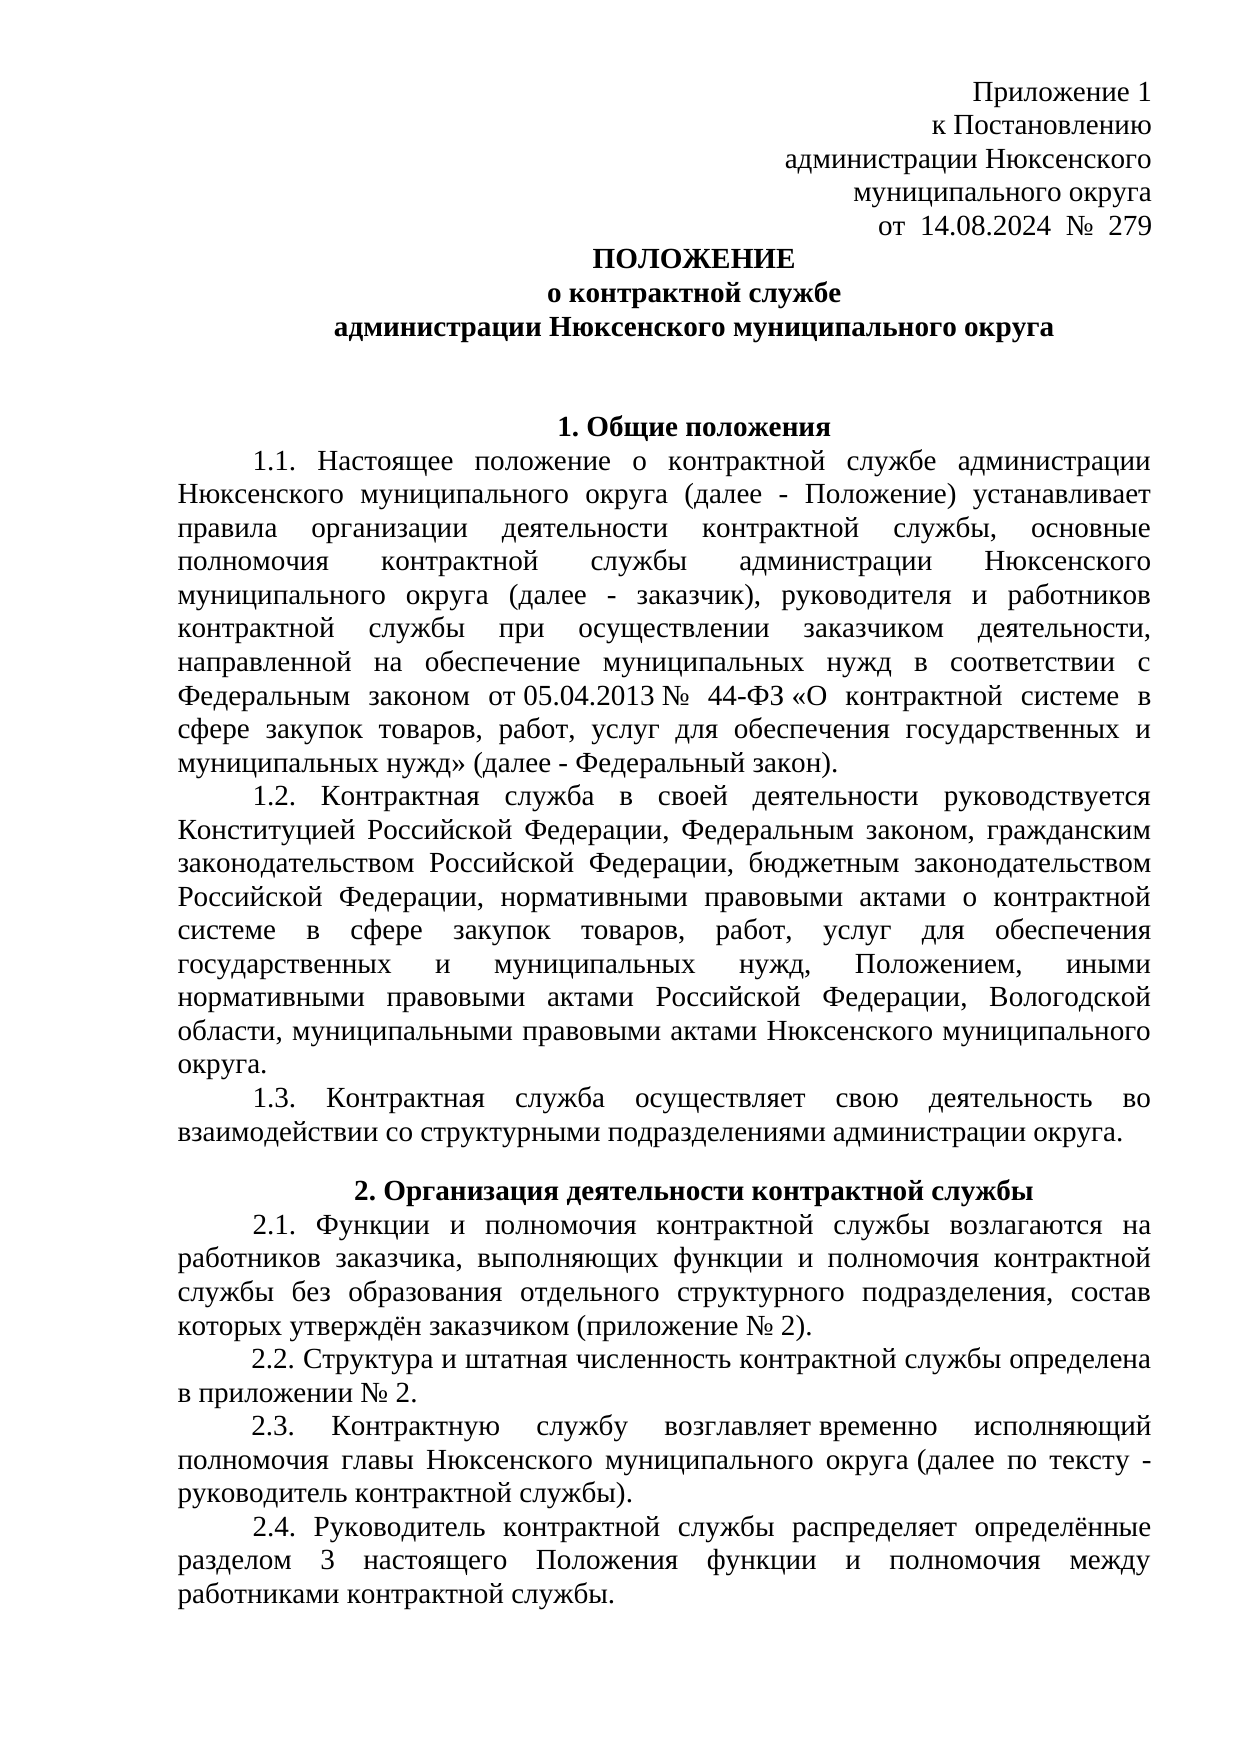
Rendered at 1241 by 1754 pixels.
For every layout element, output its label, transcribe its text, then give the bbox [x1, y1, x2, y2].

text от 14.08.2024 № 279 [177, 208, 1152, 242]
text 1.2. Контрактная служба в своей деятельности руководствуется Конституцией Российской Федерации, Федеральным законом, гражданским законодательством Российской Федерации, бюджетным законодательством Российской Федерации, нормативными правовыми актами о контрактной системе в сфере закупок товаров, работ, услуг для обеспечения государственных и муниципальных нужд, Положением, иными нормативными правовыми актами Российской Федерации, Вологодской области, муниципальными правовыми актами Нюксенского муниципального округа. [177, 778, 1152, 1080]
text 1. Общие положения [177, 409, 1152, 443]
text 1.1. Настоящее положение о контрактной службе администрации Нюксенского муниципального округа (далее - Положение) устанавливает правила организации деятельности контрактной службы, основные полномочия контрактной службы администрации Нюксенского муниципального округа (далее - заказчик), руководителя и работников контрактной службы при осуществлении заказчиком деятельности, направленной на обеспечение муниципальных нужд в соответствии с Федеральным законом от 05.04.2013 № 44-ФЗ «О контрактной системе в сфере закупок товаров, работ, услуг для обеспечения государственных и муниципальных нужд» (далее - Федеральный закон). [177, 443, 1152, 778]
text к Постановлению [177, 107, 1152, 141]
text 2.2. Структура и штатная численность контрактной службы определена в приложении № 2. [177, 1341, 1152, 1408]
text 2. Организация деятельности контрактной службы [177, 1173, 1152, 1207]
text о контрактной службе [177, 275, 1152, 309]
text муниципального округа [177, 174, 1152, 208]
text 2.1. Функции и полномочия контрактной службы возлагаются на работников заказчика, выполняющих функции и полномочия контрактной службы без образования отдельного структурного подразделения, состав которых утверждён заказчиком (приложение № 2). [177, 1207, 1152, 1341]
text 1.3. Контрактная служба осуществляет свою деятельность во взаимодействии со структурными подразделениями администрации округа. [177, 1080, 1152, 1147]
text администрации Нюксенского муниципального округа [177, 309, 1152, 342]
text 2.3. Контрактную службу возглавляет временно исполняющий полномочия главы Нюксенского муниципального округа (далее по тексту - руководитель контрактной службы). [177, 1408, 1152, 1509]
text 2.4. Руководитель контрактной службы распределяет определённые разделом 3 настоящего Положения функции и полномочия между работниками контрактной службы. [177, 1509, 1152, 1609]
text ПОЛОЖЕНИЕ [177, 242, 1152, 275]
text администрации Нюксенского [177, 141, 1152, 174]
text Приложение 1 [177, 74, 1152, 107]
